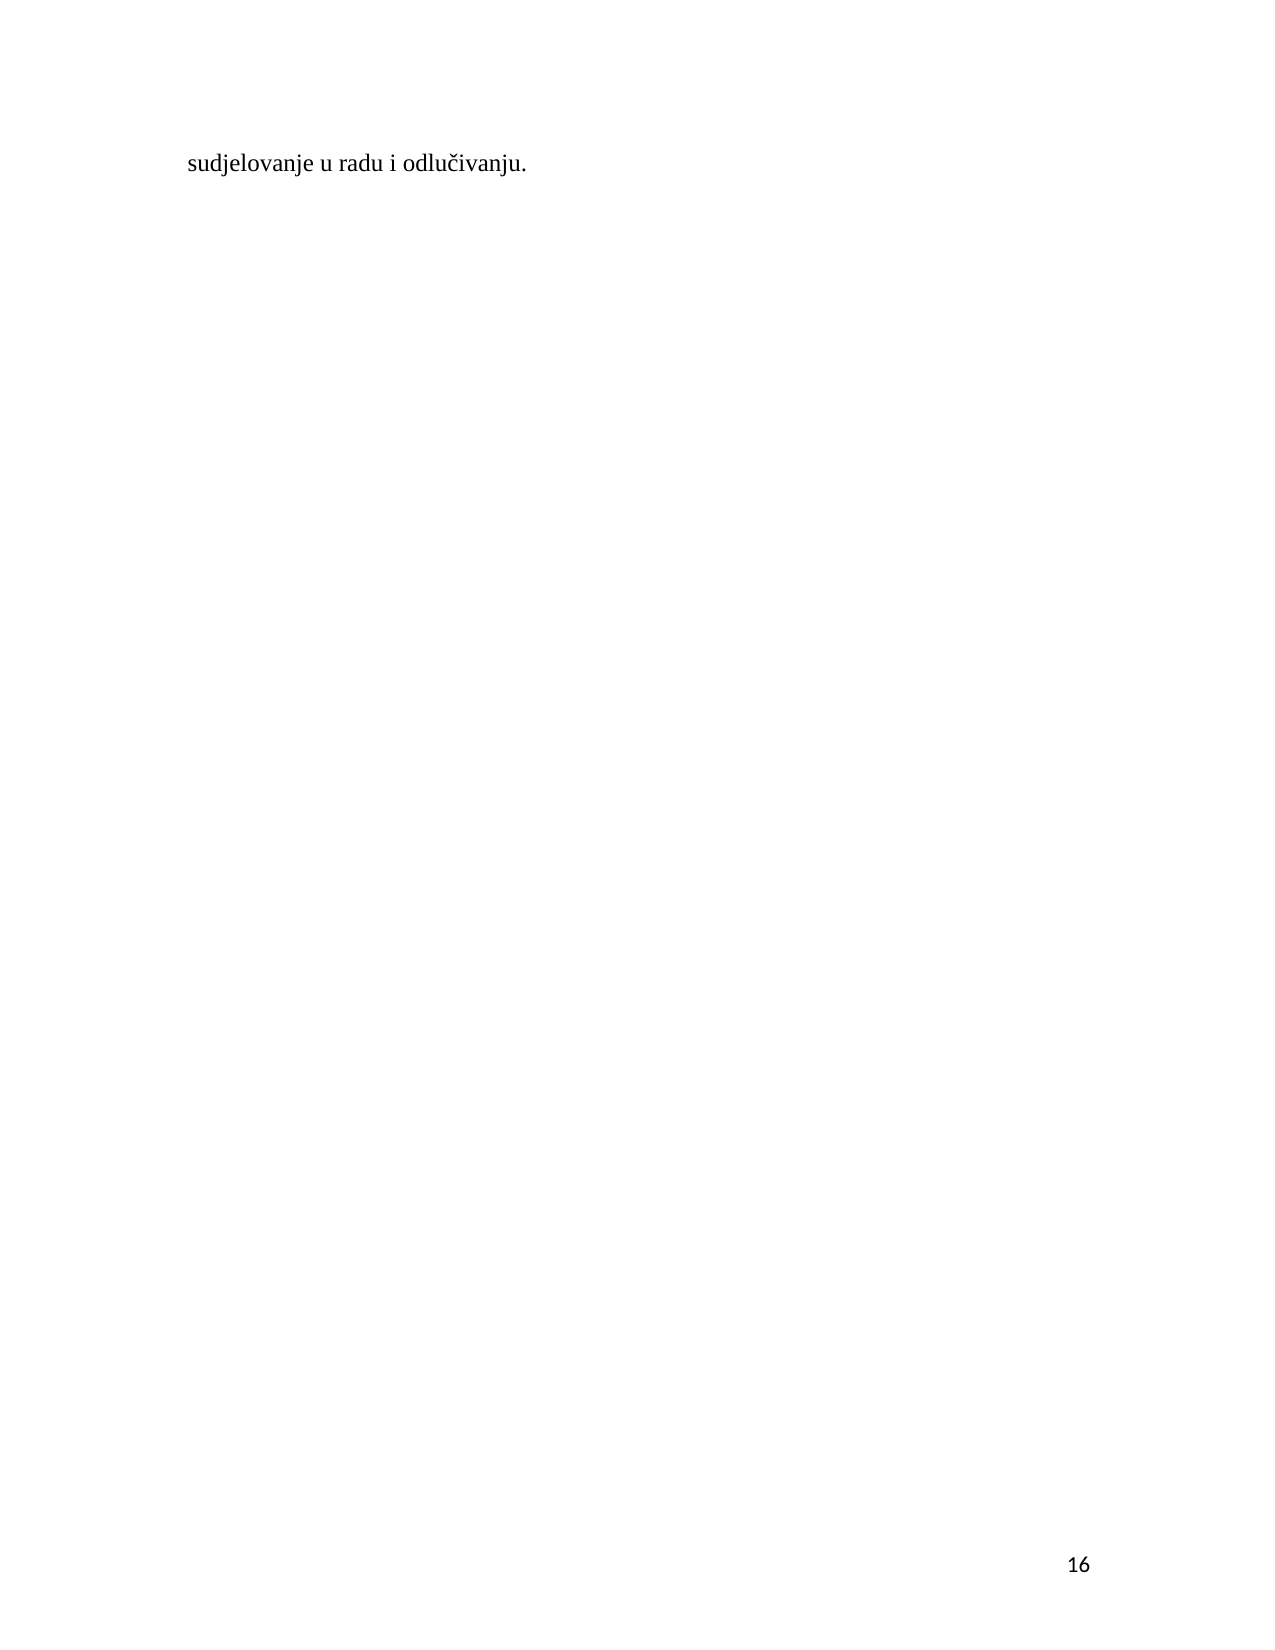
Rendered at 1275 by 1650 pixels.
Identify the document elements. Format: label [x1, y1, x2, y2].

text [187, 148, 1089, 177]
